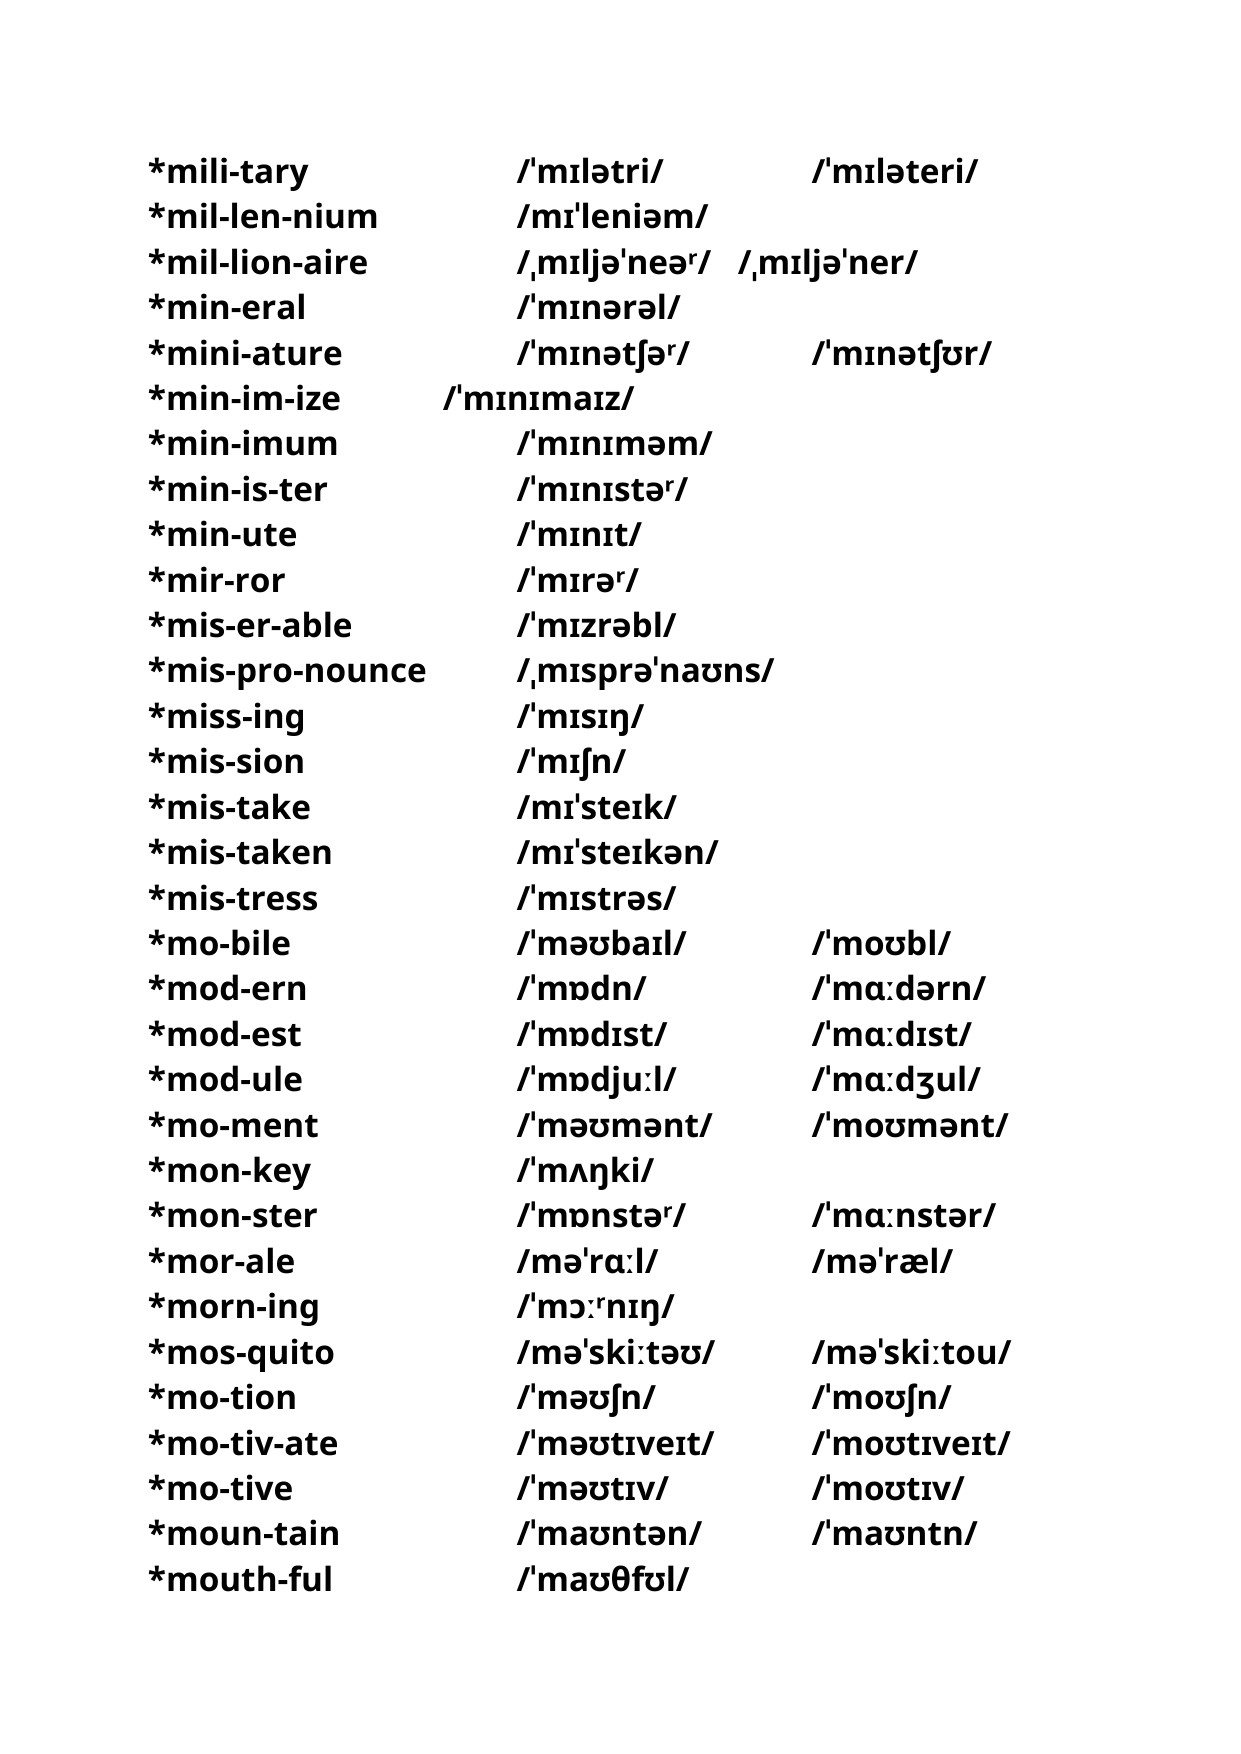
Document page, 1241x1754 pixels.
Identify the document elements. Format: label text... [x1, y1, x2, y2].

text *morn-ing /ˈmɔːʳnɪŋ/ [148, 1283, 1093, 1328]
text *mos-quito /məˈskiːtəʊ/ /məˈskiːtou/ [148, 1328, 1093, 1374]
text *miss-ing /ˈmɪsɪŋ/ [148, 693, 1093, 738]
text *mod-est /ˈmɒdɪst/ /ˈmɑːdɪst/ [148, 1011, 1093, 1056]
text *min-imum /ˈmɪnɪməm/ [148, 420, 1093, 466]
text *mo-ment /ˈməʊmənt/ /ˈmoʊmənt/ [148, 1101, 1093, 1147]
text *mo-tive /ˈməʊtɪv/ /ˈmoʊtɪv/ [148, 1465, 1093, 1510]
text *mis-pro-nounce /ˌmɪsprəˈnaʊns/ [148, 647, 1093, 693]
text *mo-tiv-ate /ˈməʊtɪveɪt/ /ˈmoʊtɪveɪt/ [148, 1419, 1093, 1465]
text *mod-ern /ˈmɒdn/ /ˈmɑːdərn/ [148, 965, 1093, 1011]
text *mis-take /mɪˈsteɪk/ [148, 783, 1093, 829]
text *mis-tress /ˈmɪstrəs/ [148, 874, 1093, 920]
text *moun-tain /ˈmaʊntən/ /ˈmaʊntn/ [148, 1510, 1093, 1556]
text *mil-len-nium /mɪˈleniəm/ [148, 193, 1093, 238]
text *mili-tary /ˈmɪlətri/ /ˈmɪləteri/ [148, 148, 1093, 193]
text *mir-ror /ˈmɪrəʳ/ [148, 556, 1093, 602]
text *mis-er-able /ˈmɪzrəbl/ [148, 602, 1093, 647]
text *mil-lion-aire /ˌmɪljəˈneəʳ/ /ˌmɪljəˈner/ [148, 238, 1093, 284]
text *mon-key /ˈmʌŋki/ [148, 1147, 1093, 1192]
text *min-eral /ˈmɪnərəl/ [148, 284, 1093, 329]
text *mon-ster /ˈmɒnstəʳ/ /ˈmɑːnstər/ [148, 1192, 1093, 1238]
text *mor-ale /məˈrɑːl/ /məˈræl/ [148, 1238, 1093, 1283]
text *mo-tion /ˈməʊʃn/ /ˈmoʊʃn/ [148, 1374, 1093, 1419]
text *min-ute /ˈmɪnɪt/ [148, 511, 1093, 556]
text *min-is-ter /ˈmɪnɪstəʳ/ [148, 466, 1093, 511]
text *mouth-ful /ˈmaʊθfʊl/ [148, 1556, 1093, 1601]
text *mis-sion /ˈmɪʃn/ [148, 738, 1093, 783]
text *mo-bile /ˈməʊbaɪl/ /ˈmoʊbl/ [148, 920, 1093, 965]
text *mis-taken /mɪˈsteɪkən/ [148, 829, 1093, 874]
text *mini-ature /ˈmɪnətʃəʳ/ /ˈmɪnətʃʊr/ [148, 329, 1093, 375]
text *mod-ule /ˈmɒdjuːl/ /ˈmɑːdʒul/ [148, 1056, 1093, 1101]
text *min-im-ize /ˈmɪnɪmaɪz/ [148, 375, 1093, 420]
